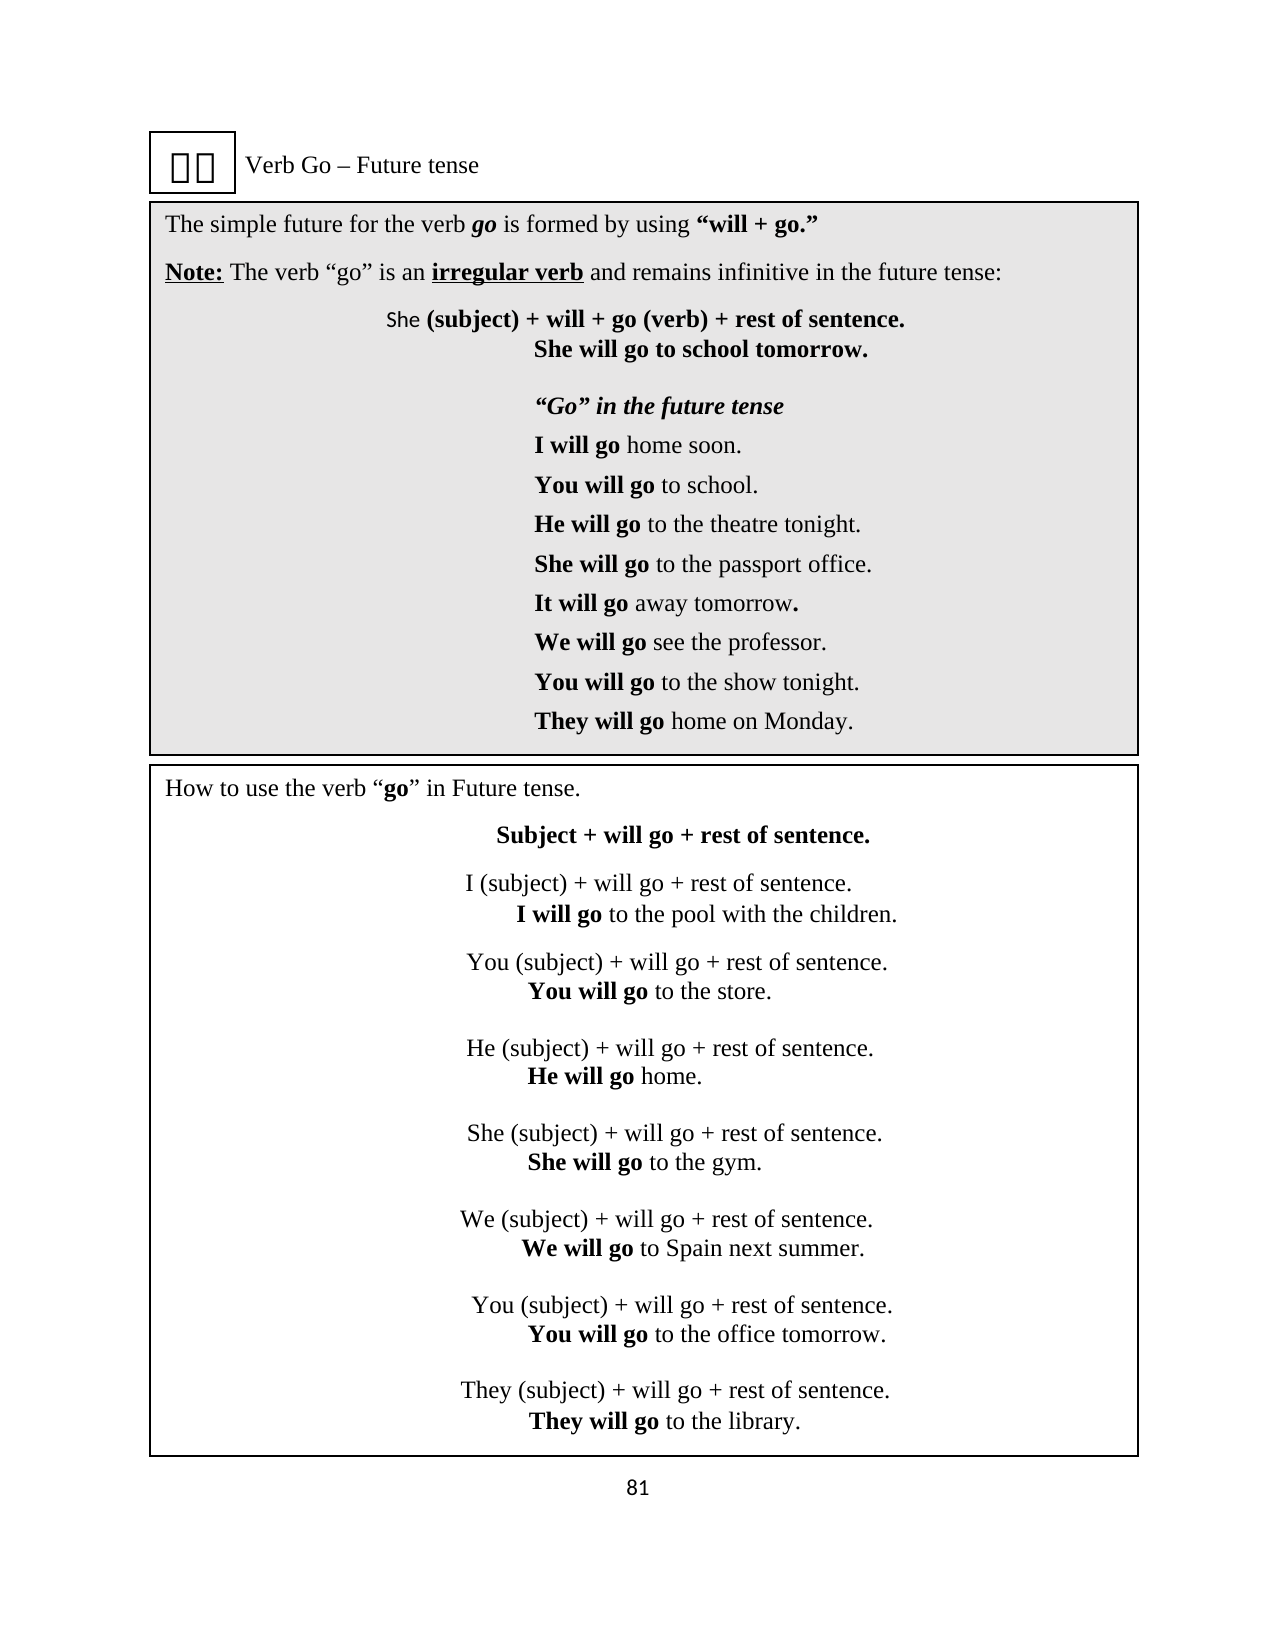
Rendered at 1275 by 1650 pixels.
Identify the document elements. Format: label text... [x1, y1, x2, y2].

text Verb Go – Future tense [236, 150, 1125, 179]
